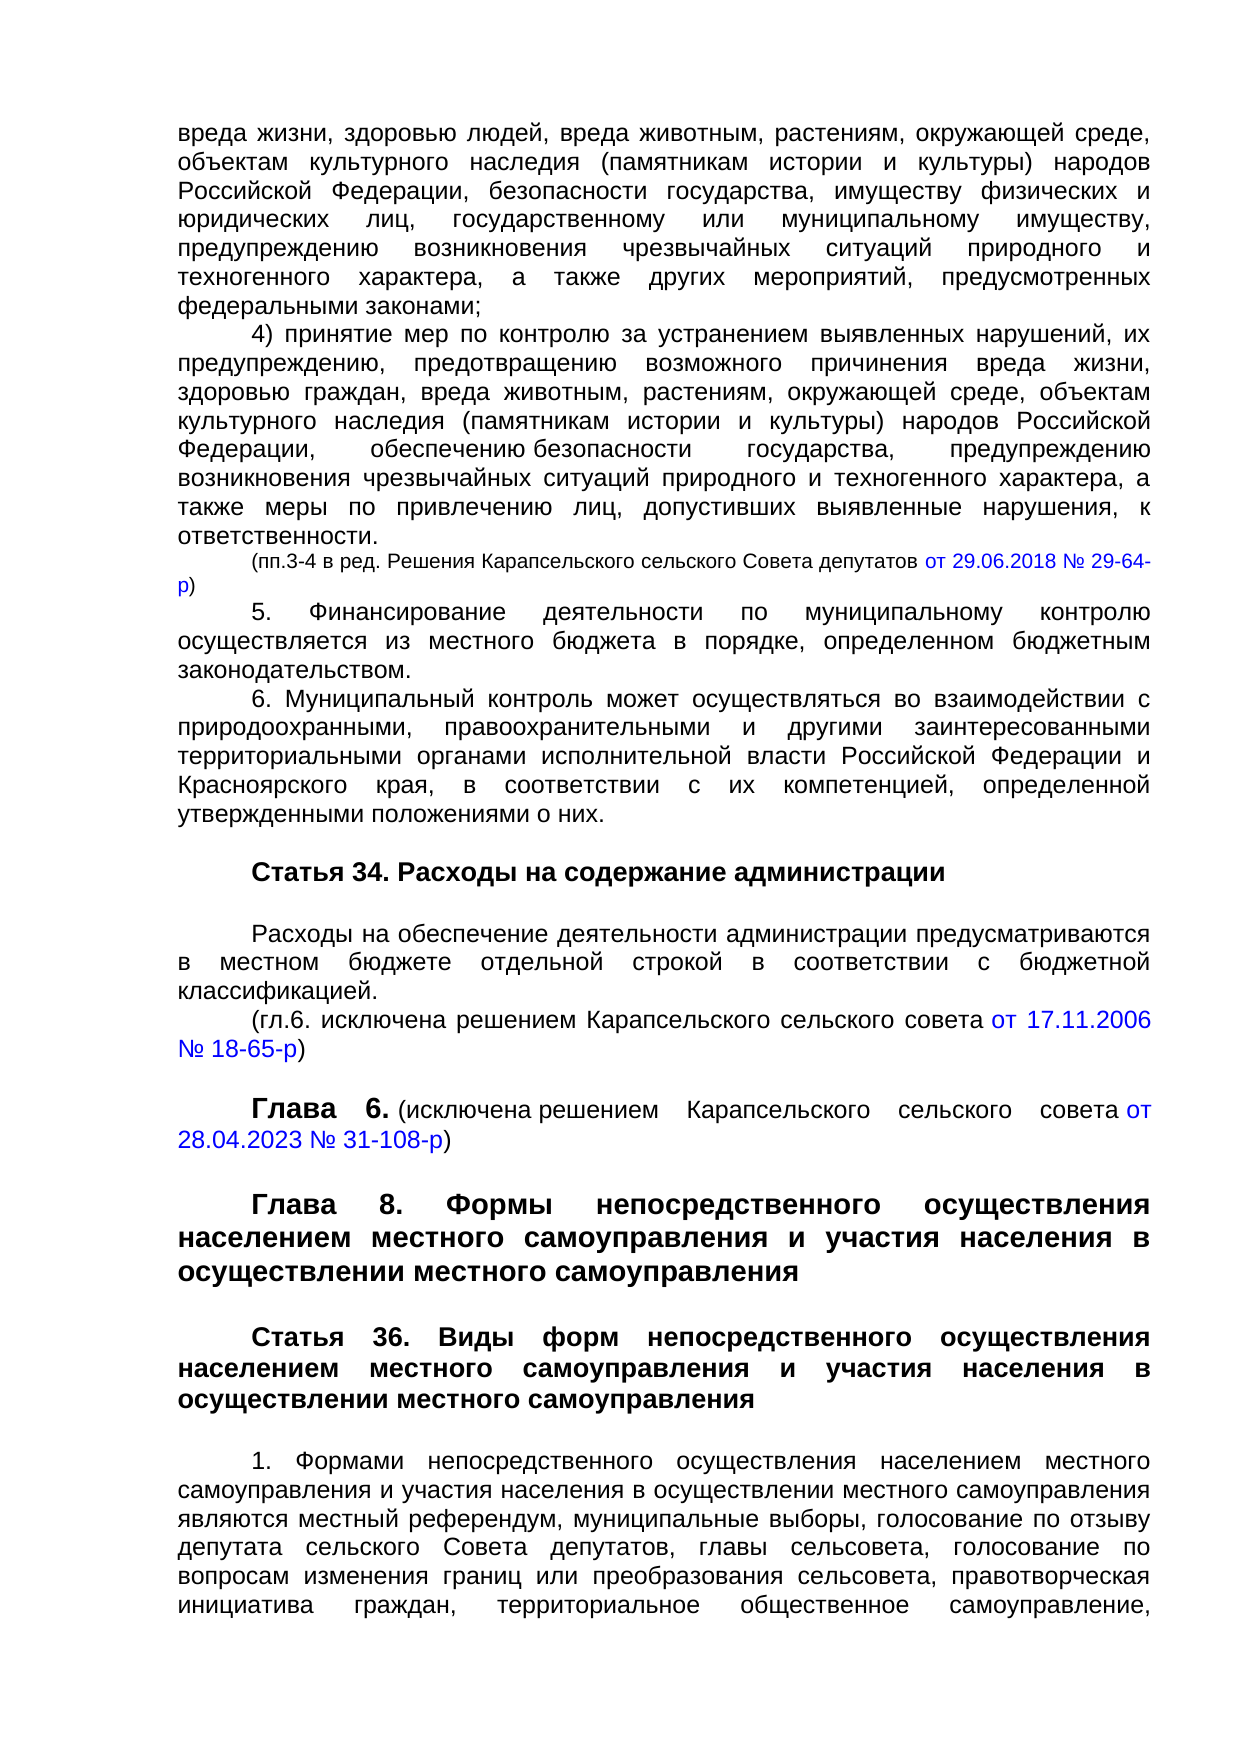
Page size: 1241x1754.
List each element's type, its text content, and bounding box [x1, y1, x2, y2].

text 6. Муниципальный контроль может осуществляться во взаимодействии с природоохранными, правоохранительными и другими заинтересованными территориальными органами исполнительной власти Российской Федерации и Красноярского края, в соответствии с их компетенцией, определенной утвержденными положениями о них. [177, 683, 1152, 827]
text Расходы на обеспечение деятельности администрации предусматриваются в местном бюджете отдельной строкой в соответствии с бюджетной классификацией. [177, 918, 1152, 1005]
text (гл.6. исключена решением Карапсельского сельского совета от 17.11.2006 № 18-65-р) [177, 1005, 1152, 1062]
text Глава 6. (исключена решением Карапсельского сельского совета от 28.04.2023 № 31-108-р) [177, 1091, 1152, 1153]
text (пп.3-4 в ред. Решения Карапсельского сельского Совета депутатов от 29.06.2018 № 29-64-р) [177, 549, 1152, 597]
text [177, 1446, 1152, 1618]
text Статья 34. Расходы на содержание администрации [177, 856, 1152, 887]
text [177, 118, 1152, 319]
text 4) принятие мер по контролю за устранением выявленных нарушений, их предупреждению, предотвращению возможного причинения вреда жизни, здоровью граждан, вреда животным, растениям, окружающей среде, объектам культурного наследия (памятникам истории и культуры) народов Российской Федерации, обеспечению безопасности государства, предупреждению возникновения чрезвычайных ситуаций природного и техногенного характера, а также меры по привлечению лиц, допустивших выявленные нарушения, к ответственности. [177, 319, 1152, 549]
text Статья 36. Виды форм непосредственного осуществления населением местного самоуправления и участия населения в осуществлении местного самоуправления [177, 1321, 1152, 1415]
text Глава 8. Формы непосредственного осуществления населением местного самоуправления и участия населения в осуществлении местного самоуправления [177, 1187, 1152, 1287]
text 5. Финансирование деятельности по муниципальному контролю осуществляется из местного бюджета в порядке, определенном бюджетным законодательством. [177, 597, 1152, 683]
